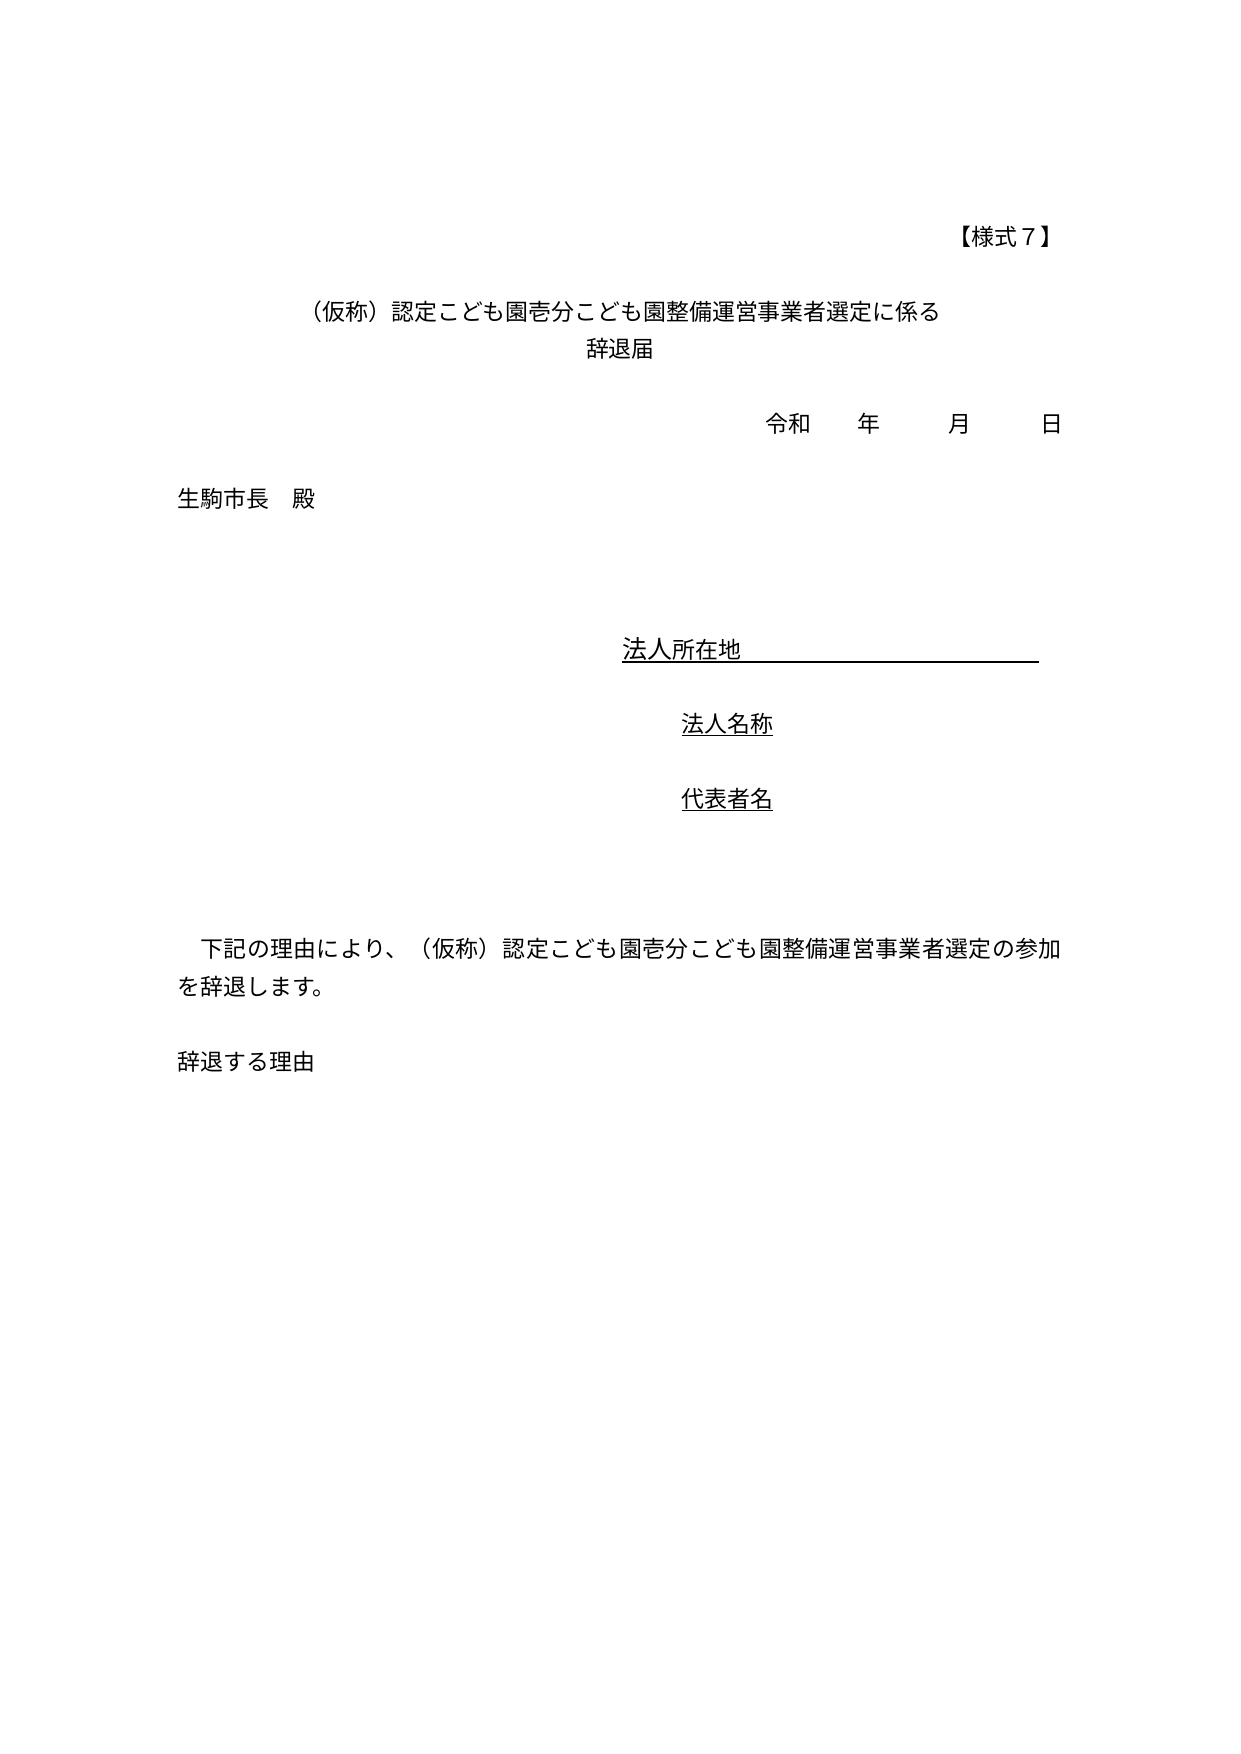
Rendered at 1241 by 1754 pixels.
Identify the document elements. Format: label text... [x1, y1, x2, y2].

text 代表者名 [177, 779, 1063, 817]
text 法人名称 [177, 704, 1063, 742]
text 下記の理由により、（仮称）認定こども園壱分こども園整備運営事業者選定の参加を辞退します。 [177, 929, 1063, 1004]
text 生駒市長 殿 [177, 479, 1063, 517]
text 令和 年 月 日 [177, 404, 1063, 442]
text 法人所在地 [177, 629, 1063, 667]
text 【様式７】 [177, 217, 1063, 254]
text 辞退する理由 [177, 1042, 1063, 1079]
text 辞退届 [177, 329, 1063, 367]
text （仮称）認定こども園壱分こども園整備運営事業者選定に係る [177, 292, 1063, 329]
